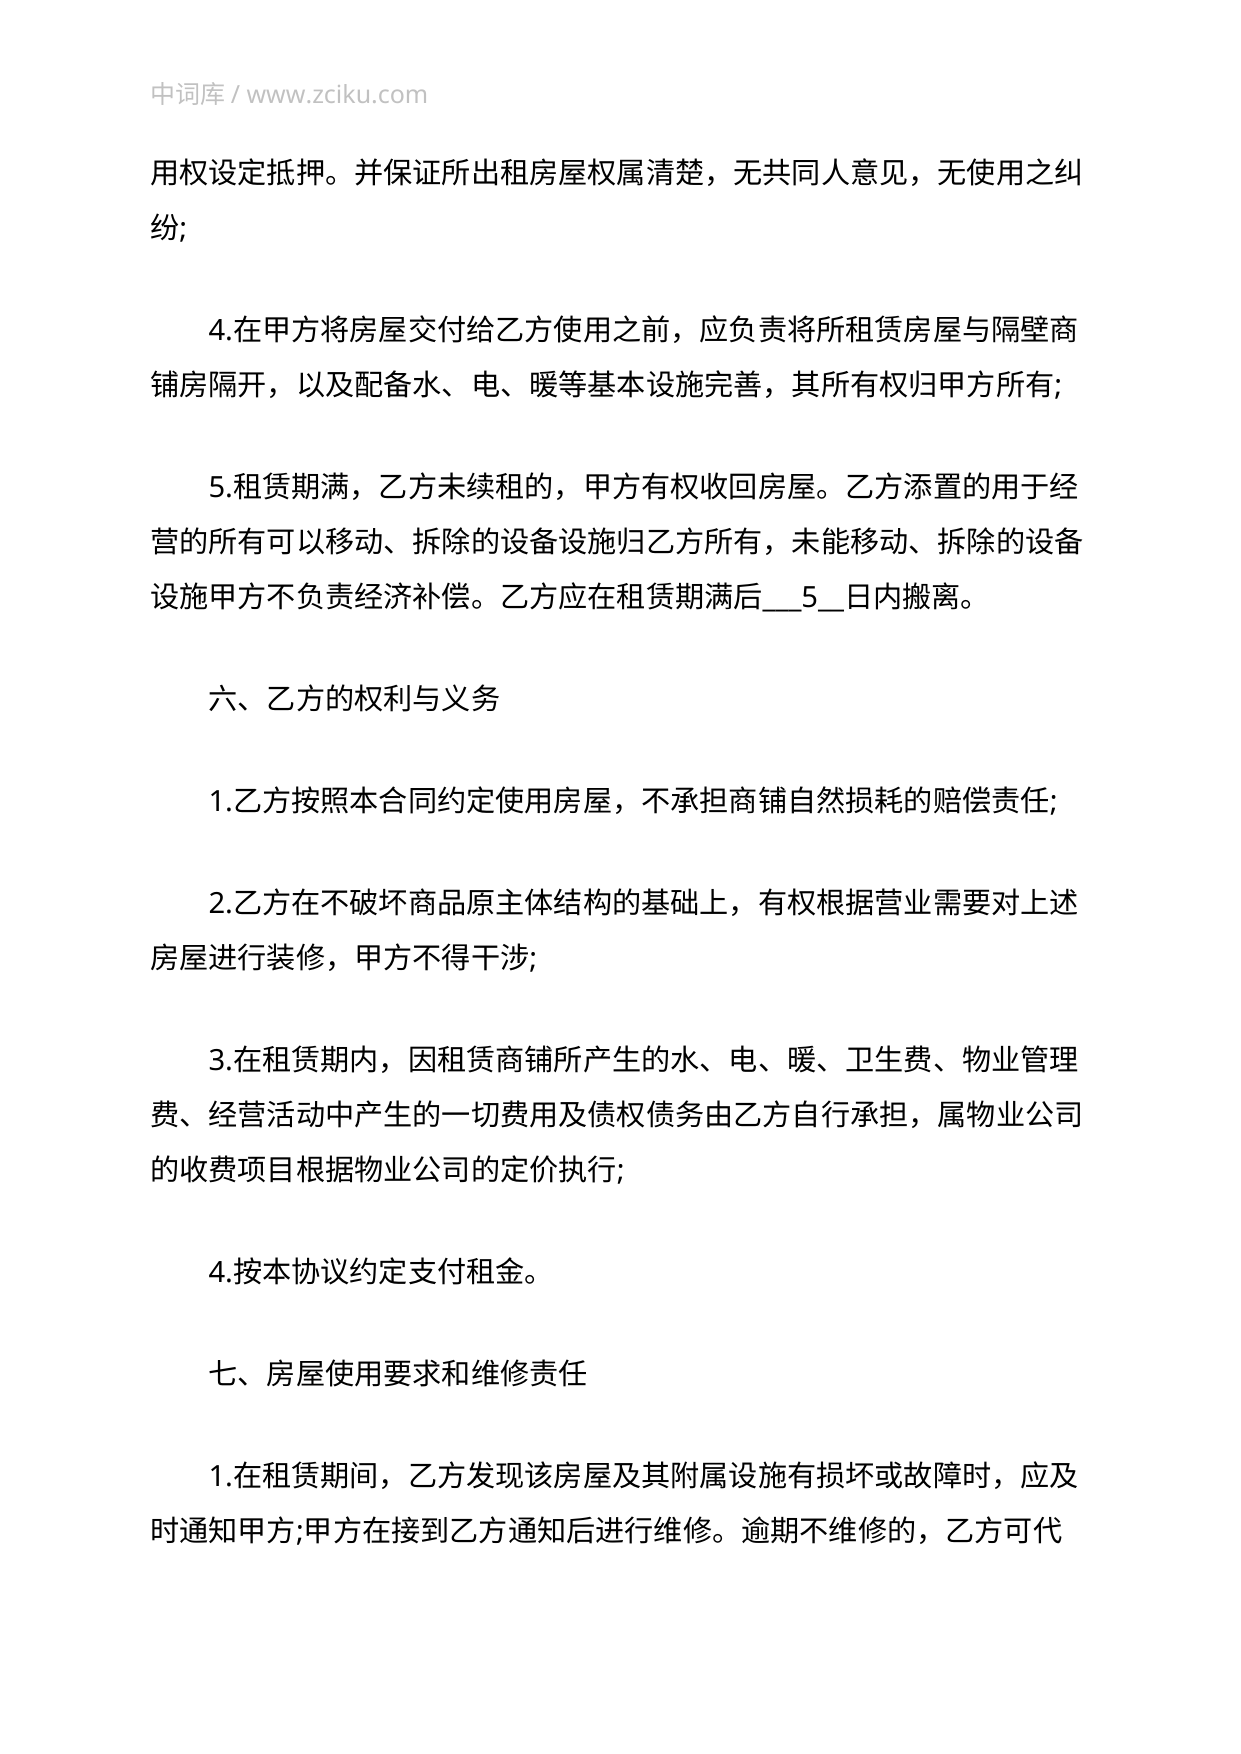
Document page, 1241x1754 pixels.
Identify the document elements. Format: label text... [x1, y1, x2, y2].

text 3.在租赁期内，因租赁商铺所产生的水、电、暖、卫生费、物业管理费、经营活动中产生的一切费用及债权债务由乙方自行承担，属物业公司的收费项目根据物业公司的定价执行; [150, 1036, 1090, 1189]
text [150, 1452, 1090, 1549]
text 4.按本协议约定支付租金。 [150, 1248, 1090, 1291]
text 5.租赁期满，乙方未续租的，甲方有权收回房屋。乙方添置的用于经营的所有可以移动、拆除的设备设施归乙方所有，未能移动、拆除的设备设施甲方不负责经济补偿。乙方应在租赁期满后___5__日内搬离。 [150, 464, 1090, 616]
text 1.乙方按照本合同约定使用房屋，不承担商铺自然损耗的赔偿责任; [150, 777, 1090, 820]
text 2.乙方在不破坏商品原主体结构的基础上，有权根据营业需要对上述房屋进行装修，甲方不得干涉; [150, 879, 1090, 977]
text 六、乙方的权利与义务 [150, 676, 1090, 718]
text 七、房屋使用要求和维修责任 [150, 1350, 1090, 1393]
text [150, 150, 1090, 247]
text 4.在甲方将房屋交付给乙方使用之前，应负责将所租赁房屋与隔壁商铺房隔开，以及配备水、电、暖等基本设施完善，其所有权归甲方所有; [150, 307, 1090, 404]
